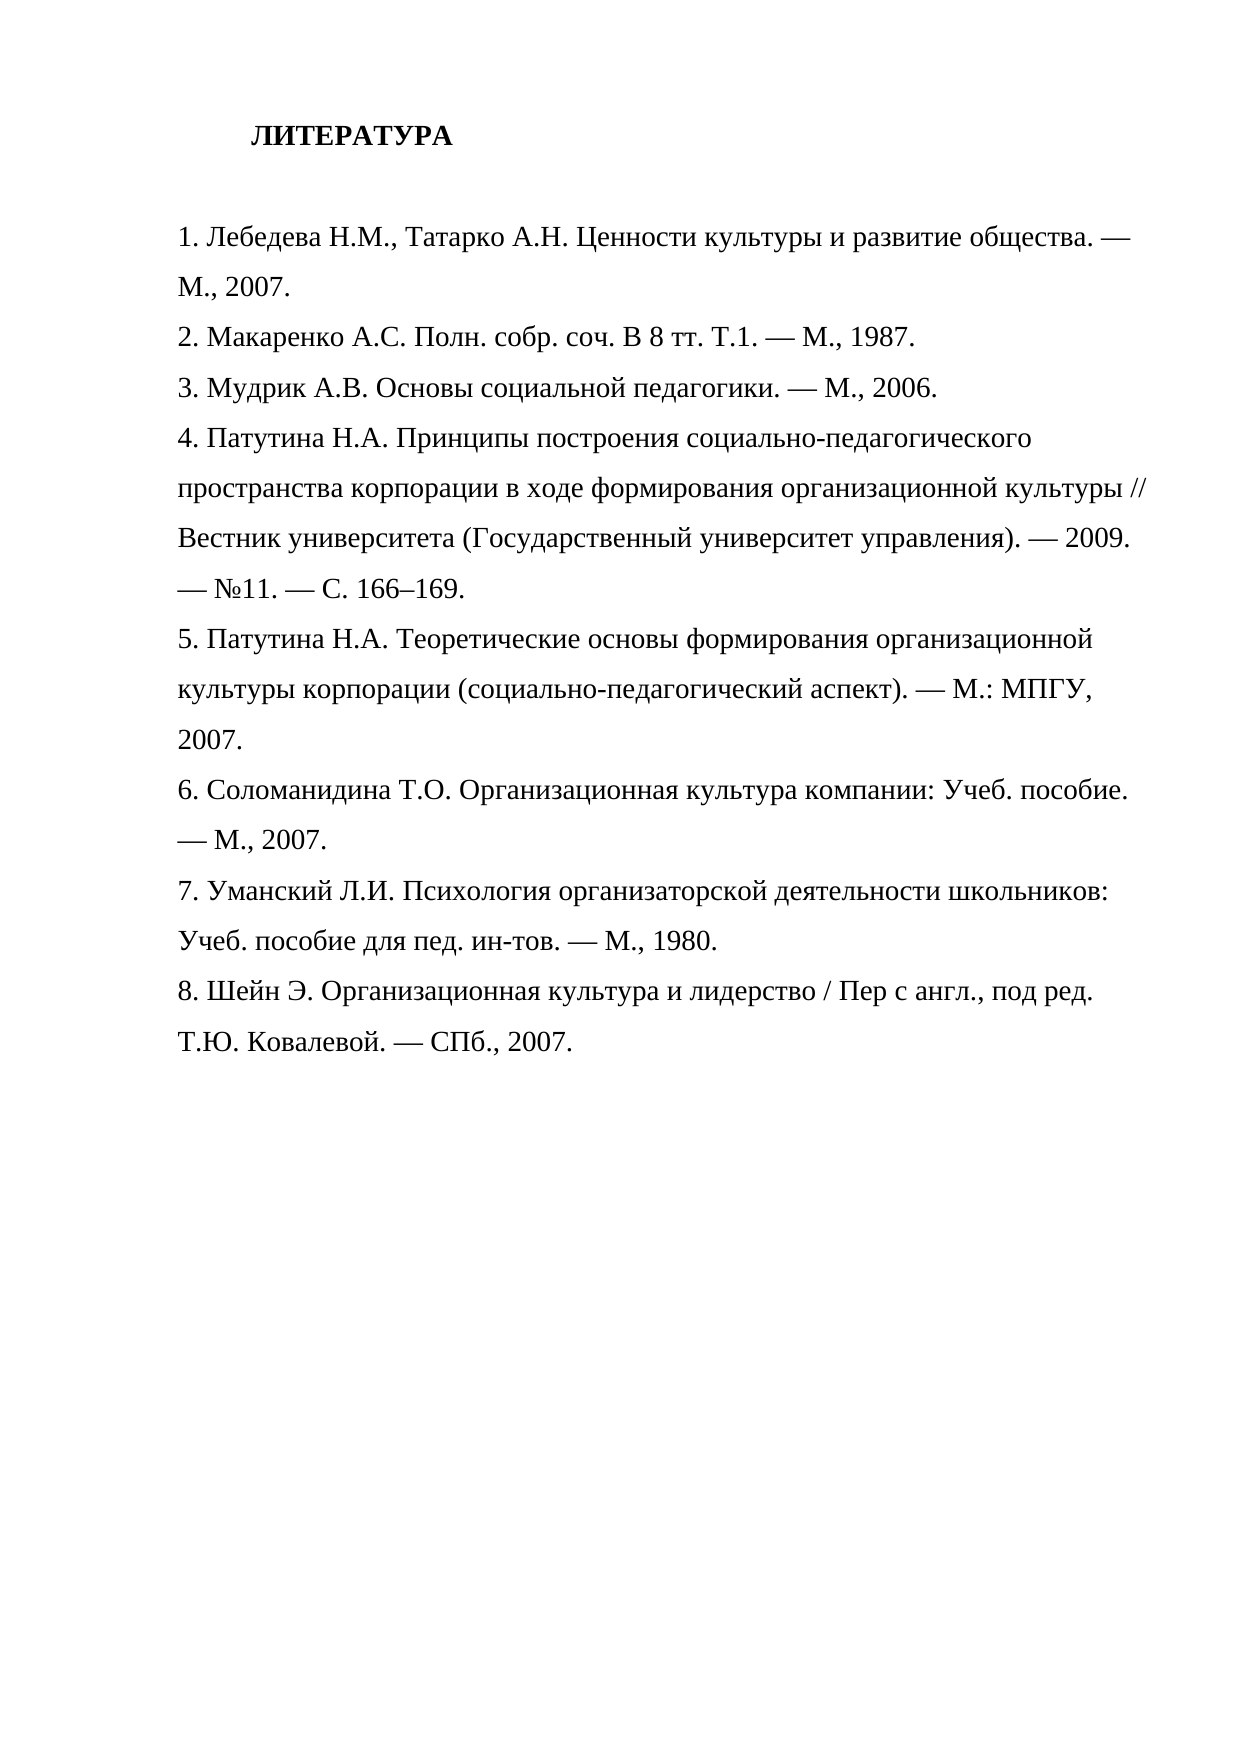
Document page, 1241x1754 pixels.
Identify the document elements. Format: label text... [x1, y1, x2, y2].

text 2. Макаренко А.С. Полн. собр. соч. В 8 тт. Т.1. — М., 1987. [177, 319, 1152, 353]
text 3. Мудрик А.В. Основы социальной педагогики. — М., 2006. [177, 370, 1152, 403]
text 1. Лебедева Н.М., Татарко А.Н. Ценности культуры и развитие общества. — М., 2007. [177, 219, 1152, 303]
text 5. Патутина Н.А. Теоретические основы формирования организационной культуры корпорации (социально-педагогический аспект). — М.: МПГУ, 2007. [177, 621, 1152, 755]
text 8. Шейн Э. Организационная культура и лидерство / Пер с англ., под ред. Т.Ю. Ковалевой. — СПб., 2007. [177, 973, 1152, 1057]
text 4. Патутина Н.А. Принципы построения социально-педагогического пространства корпорации в ходе формирования организационной культуры // Вестник университета (Государственный университет управления). — 2009. — №11. — С. 166–169. [177, 420, 1152, 604]
text 6. Соломанидина Т.О. Организационная культура компании: Учеб. пособие. — М., 2007. [177, 772, 1152, 856]
text 7. Уманский Л.И. Психология организаторской деятельности школьников: Учеб. пособие для пед. ин-тов. — М., 1980. [177, 873, 1152, 957]
text ЛИТЕРАТУРА [177, 118, 1152, 152]
